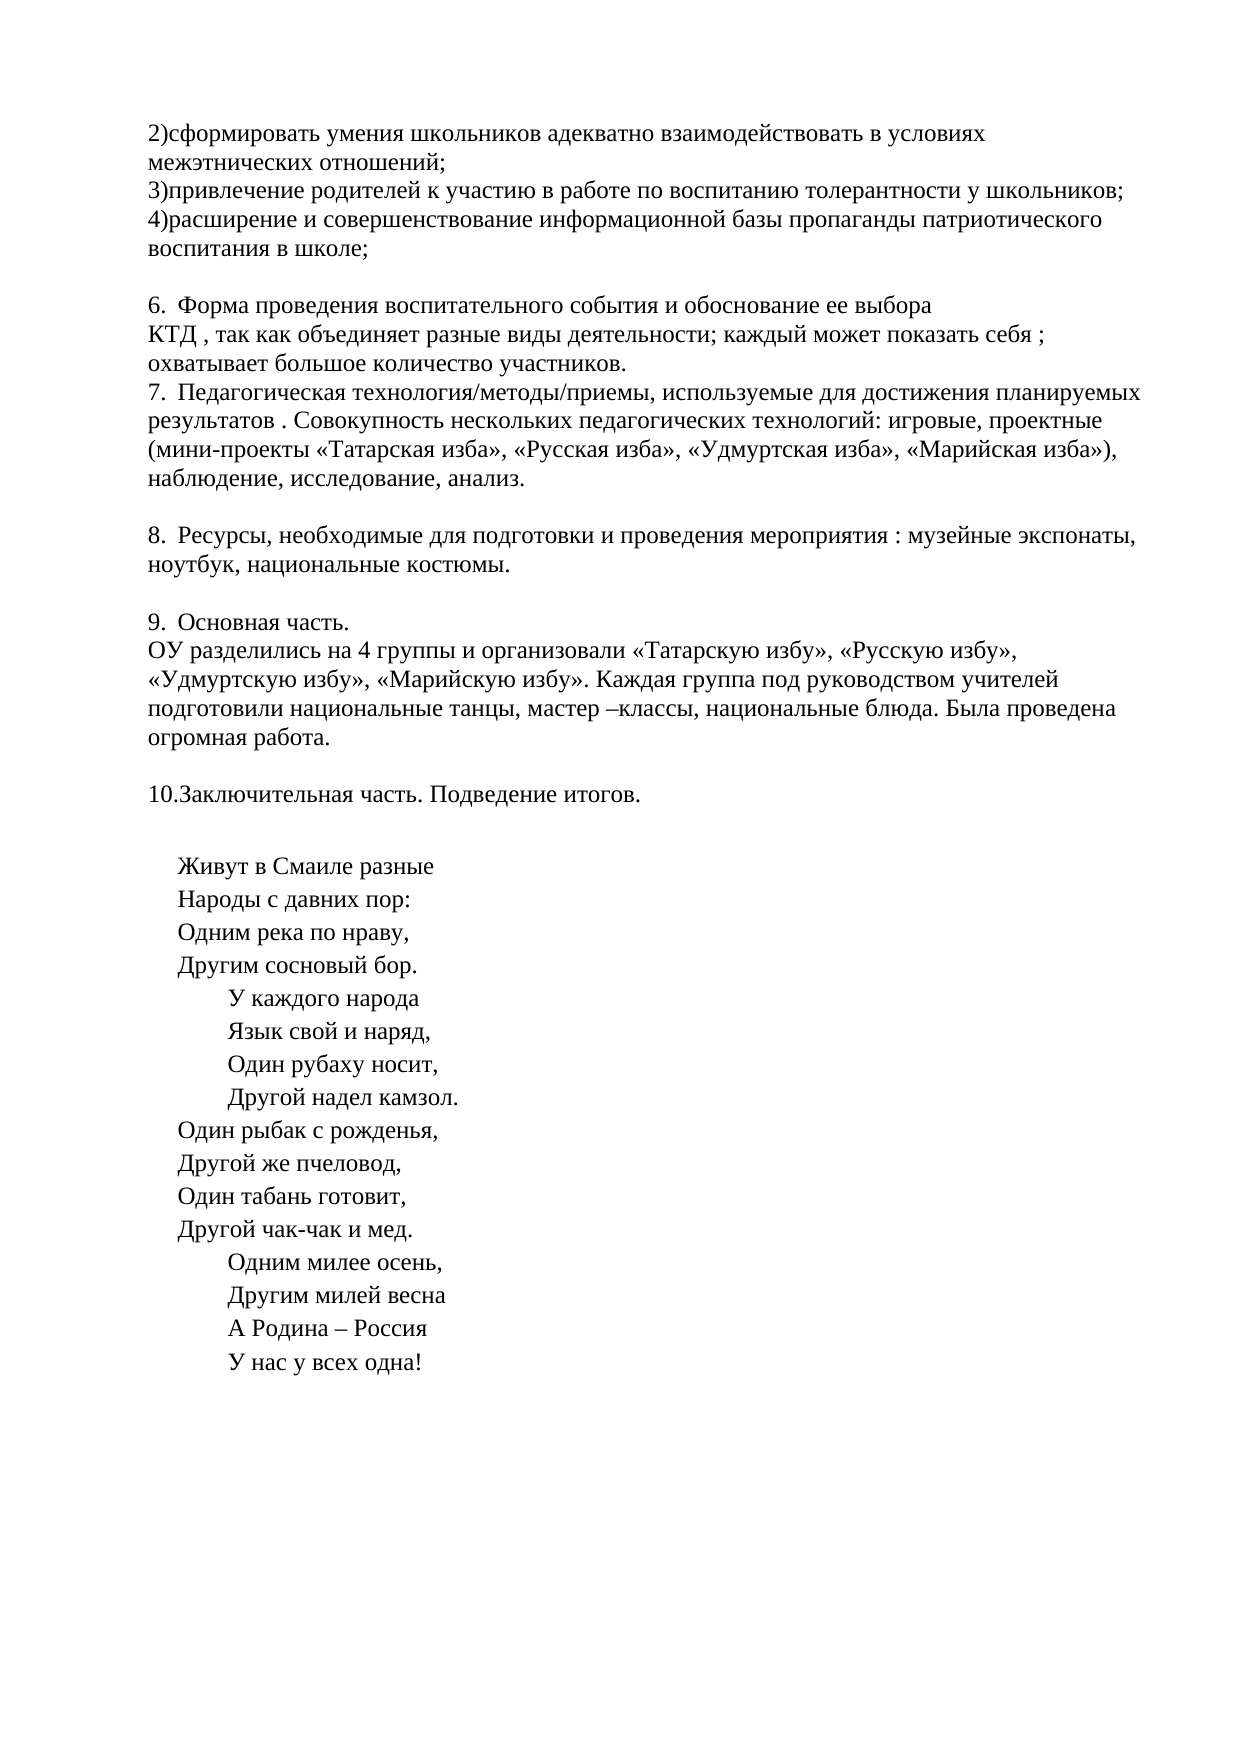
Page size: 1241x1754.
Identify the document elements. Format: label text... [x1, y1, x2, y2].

text КТД , так как объединяет разные виды деятельности; каждый может показать себя ; охватывает большое количество участников. [148, 319, 1152, 377]
text результатов . Совокупность нескольких педагогических технологий: игровые, проектные (мини-проекты «Татарская изба», «Русская изба», «Удмуртская изба», «Марийская изба»), [148, 406, 1152, 463]
text 10.Заключительная часть. Подведение итогов. [148, 779, 1152, 808]
text 6. Форма проведения воспитательного события и обоснование ее выбора [148, 291, 1152, 319]
text наблюдение, исследование, анализ. [148, 463, 1152, 492]
text 7. Педагогическая технология/методы/приемы, используемые для достижения планируемых [148, 377, 1152, 406]
text Живут в Смаиле разные Народы с давних пор: Одним река по нраву, Другим сосновый бор. У каждого народа Язык свой и наряд, Один рубаху носит, Другой надел камзол. Один рыбак с рожденья, Другой же пчеловод, Один табань готовит, Другой чак-чак и мед. Одним милее осень, Другим милей весна А Родина – Россия У нас у всех одна! [177, 851, 1152, 1375]
text 3)привлечение родителей к участию в работе по воспитанию толерантности у школьников; 4)расширение и совершенствование информационной базы пропаганды патриотического воспитания в школе; [148, 176, 1152, 262]
text 2)сформировать умения школьников адекватно взаимодействовать в условиях межэтнических отношений; [148, 118, 1152, 176]
text ОУ разделились на 4 группы и организовали «Татарскую избу», «Русскую избу», «Удмуртскую избу», «Марийскую избу». Каждая группа под руководством учителей подготовили национальные танцы, мастер –классы, национальные блюда. Была проведена огромная работа. [148, 636, 1152, 751]
text 8. Ресурсы, необходимые для подготовки и проведения мероприятия : музейные экспонаты, ноутбук, национальные костюмы. [148, 521, 1152, 578]
text 9. Основная часть. [148, 607, 1152, 636]
